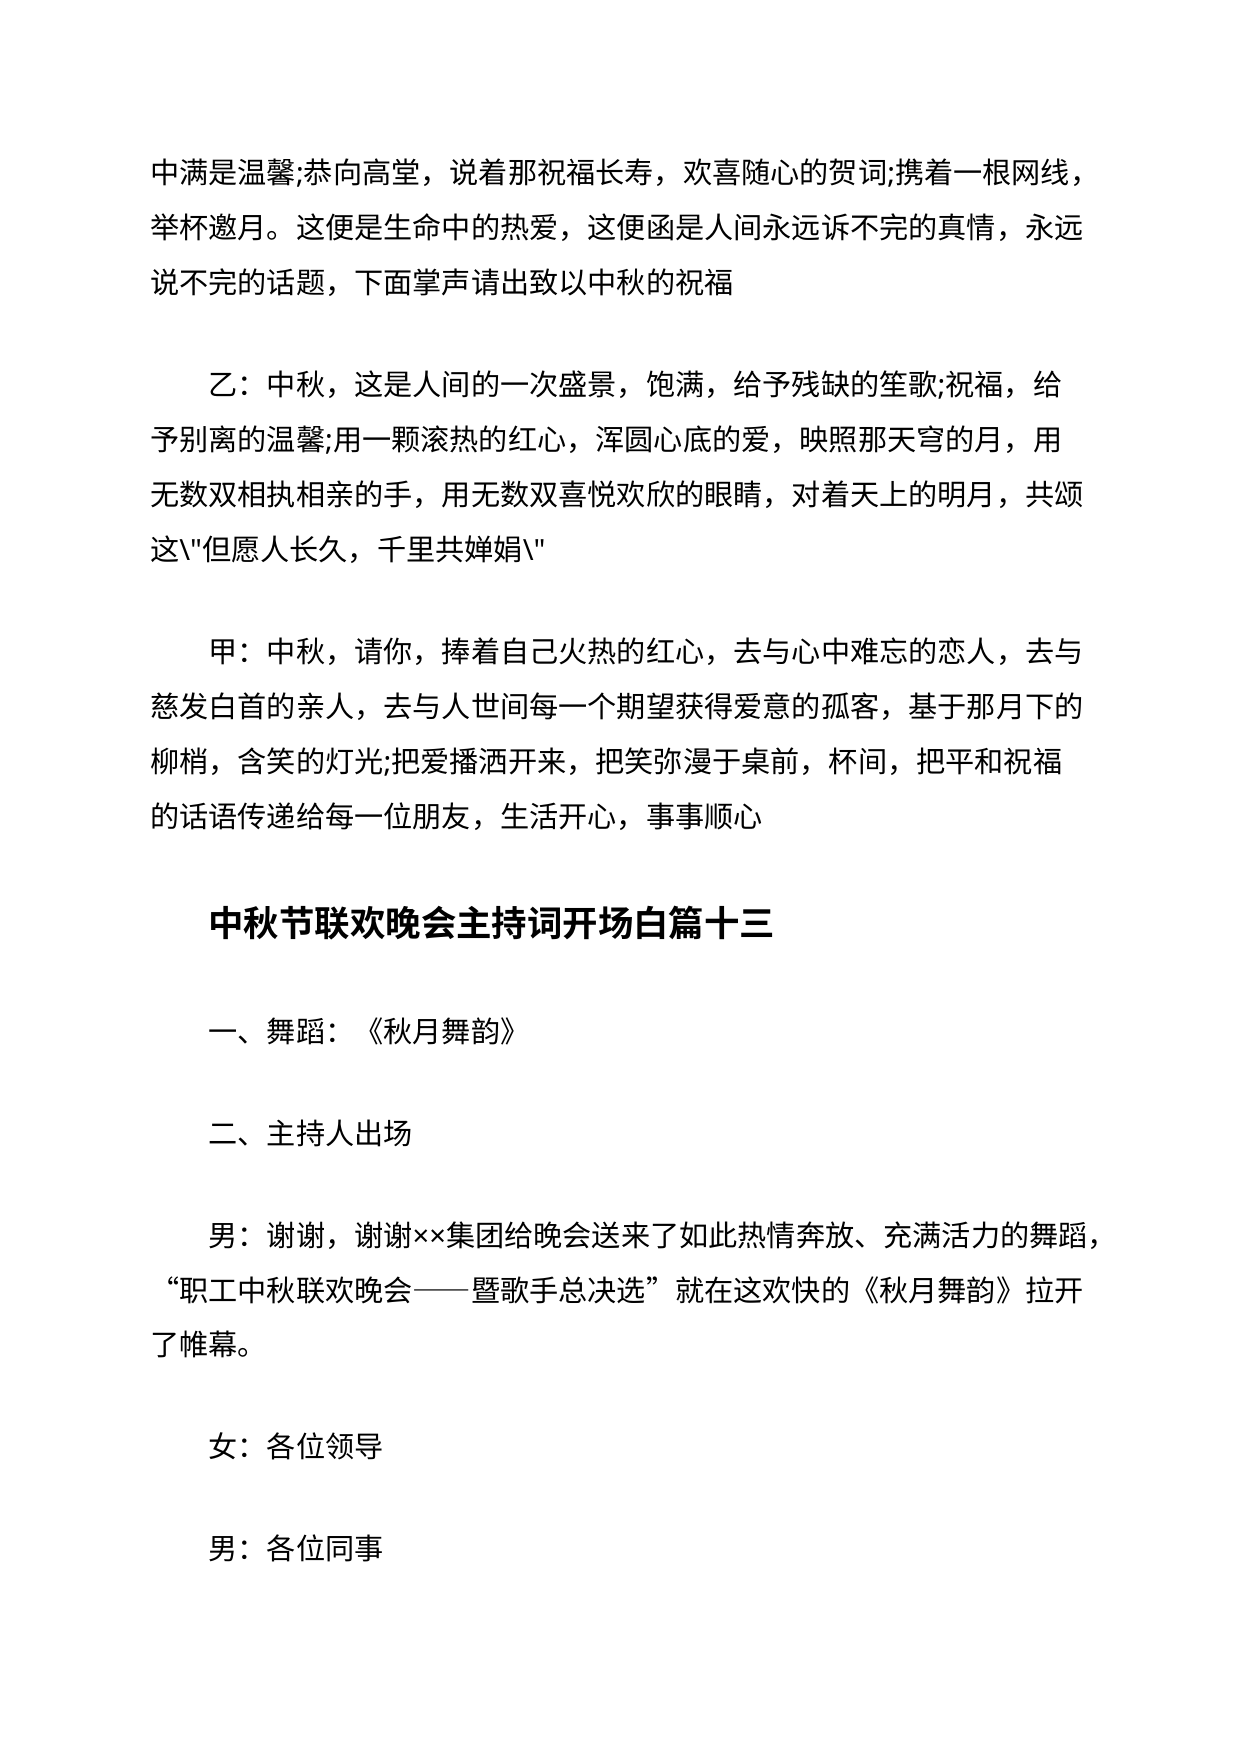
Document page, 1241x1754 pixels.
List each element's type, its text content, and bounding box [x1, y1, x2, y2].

text 中秋节联欢晚会主持词开场白篇十三 [150, 895, 1090, 946]
text 二、主持人出场 [150, 1110, 1090, 1153]
text 女：各位领导 [150, 1424, 1090, 1466]
text 男：各位同事 [150, 1526, 1090, 1568]
text 乙：中秋，这是人间的一次盛景，饱满，给予残缺的笙歌;祝福，给予别离的温馨;用一颗滚热的红心，浑圆心底的爱，映照那天穹的月，用无数双相执相亲的手，用无数双喜悦欢欣的眼睛，对着天上的明月，共颂这\"但愿人长久，千里共婵娟\" [150, 362, 1090, 569]
text 甲：中秋，请你，捧着自己火热的红心，去与心中难忘的恋人，去与慈发白首的亲人，去与人世间每一个期望获得爱意的孤客，基于那月下的柳梢，含笑的灯光;把爱播洒开来，把笑弥漫于桌前，杯间，把平和祝福的话语传递给每一位朋友，生活开心，事事顺心 [150, 628, 1090, 836]
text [150, 150, 1090, 302]
text 一、舞蹈：《秋月舞韵》 [150, 1008, 1090, 1051]
text 男：谢谢，谢谢××集团给晚会送来了如此热情奔放、充满活力的舞蹈，“职工中秋联欢晚会——暨歌手总决选”就在这欢快的《秋月舞韵》拉开了帷幕。 [150, 1212, 1090, 1364]
